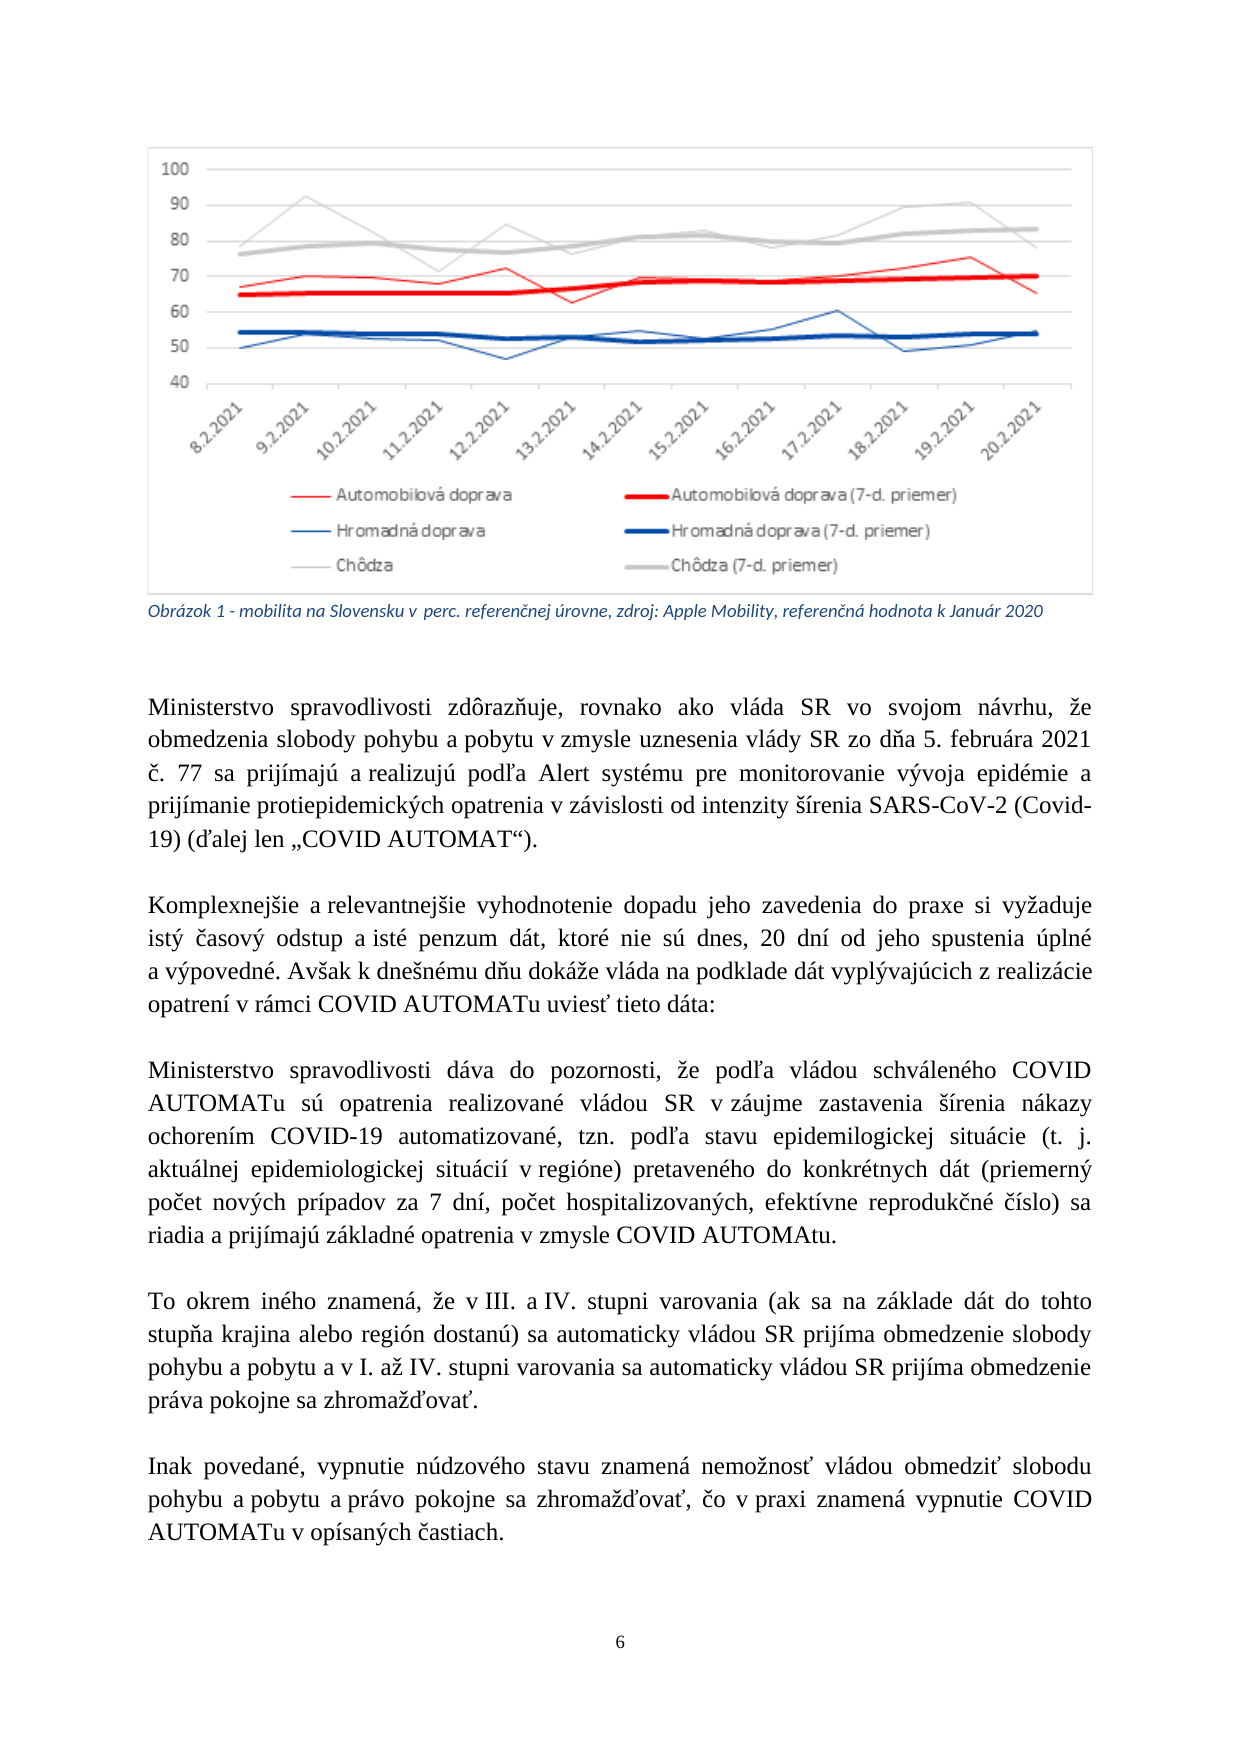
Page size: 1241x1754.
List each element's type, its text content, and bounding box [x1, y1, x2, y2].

picture [147, 147, 1094, 595]
text Ministerstvo spravodlivosti zdôrazňuje, rovnako ako vláda SR vo svojom návrhu, že obmedzenia slobody pohybu a pobytu v zmysle uznesenia vlády SR zo dňa 5. februára 2021 č. 77 sa prijímajú a realizujú podľa Alert systému pre monitorovanie vývoja epidémie a prijímanie protiepidemických opatrenia v závislosti od intenzity šírenia SARS-CoV-2 (Covid-19) (ďalej len „COVID AUTOMAT“). [148, 692, 1093, 852]
text Komplexnejšie a relevantnejšie vyhodnotenie dopadu jeho zavedenia do praxe si vyžaduje istý časový odstup a isté penzum dát, ktoré nie sú dnes, 20 dní od jeho spustenia úplné a výpovedné. Avšak k dnešnému dňu dokáže vláda na podklade dát vyplývajúcich z realizácie opatrení v rámci COVID AUTOMATu uviesť tieto dáta: [148, 890, 1093, 1017]
text Obrázok 1 - mobilita na Slovensku v perc. referenčnej úrovne, zdroj: Apple Mobility, referenčná hodnota k Január 2020 [148, 599, 1093, 622]
text Inak povedané, vypnutie núdzového stavu znamená nemožnosť vládou obmedziť slobodu pohybu a pobytu a právo pokojne sa zhromažďovať, čo v praxi znamená vypnutie COVID AUTOMATu v opísaných častiach. [148, 1451, 1093, 1546]
text To okrem iného znamená, že v III. a IV. stupni varovania (ak sa na základe dát do tohto stupňa krajina alebo región dostanú) sa automaticky vládou SR prijíma obmedzenie slobody pohybu a pobytu a v I. až IV. stupni varovania sa automaticky vládou SR prijíma obmedzenie práva pokojne sa zhromažďovať. [148, 1286, 1093, 1414]
text Ministerstvo spravodlivosti dáva do pozornosti, že podľa vládou schváleného COVID AUTOMATu sú opatrenia realizované vládou SR v záujme zastavenia šírenia nákazy ochorením COVID-19 automatizované, tzn. podľa stavu epidemilogickej situácie (t. j. aktuálnej epidemiologickej situácií v regióne) pretaveného do konkrétnych dát (priemerný počet nových prípadov za 7 dní, počet hospitalizovaných, efektívne reprodukčné číslo) sa riadia a prijímajú základné opatrenia v zmysle COVID AUTOMAtu. [148, 1055, 1093, 1249]
